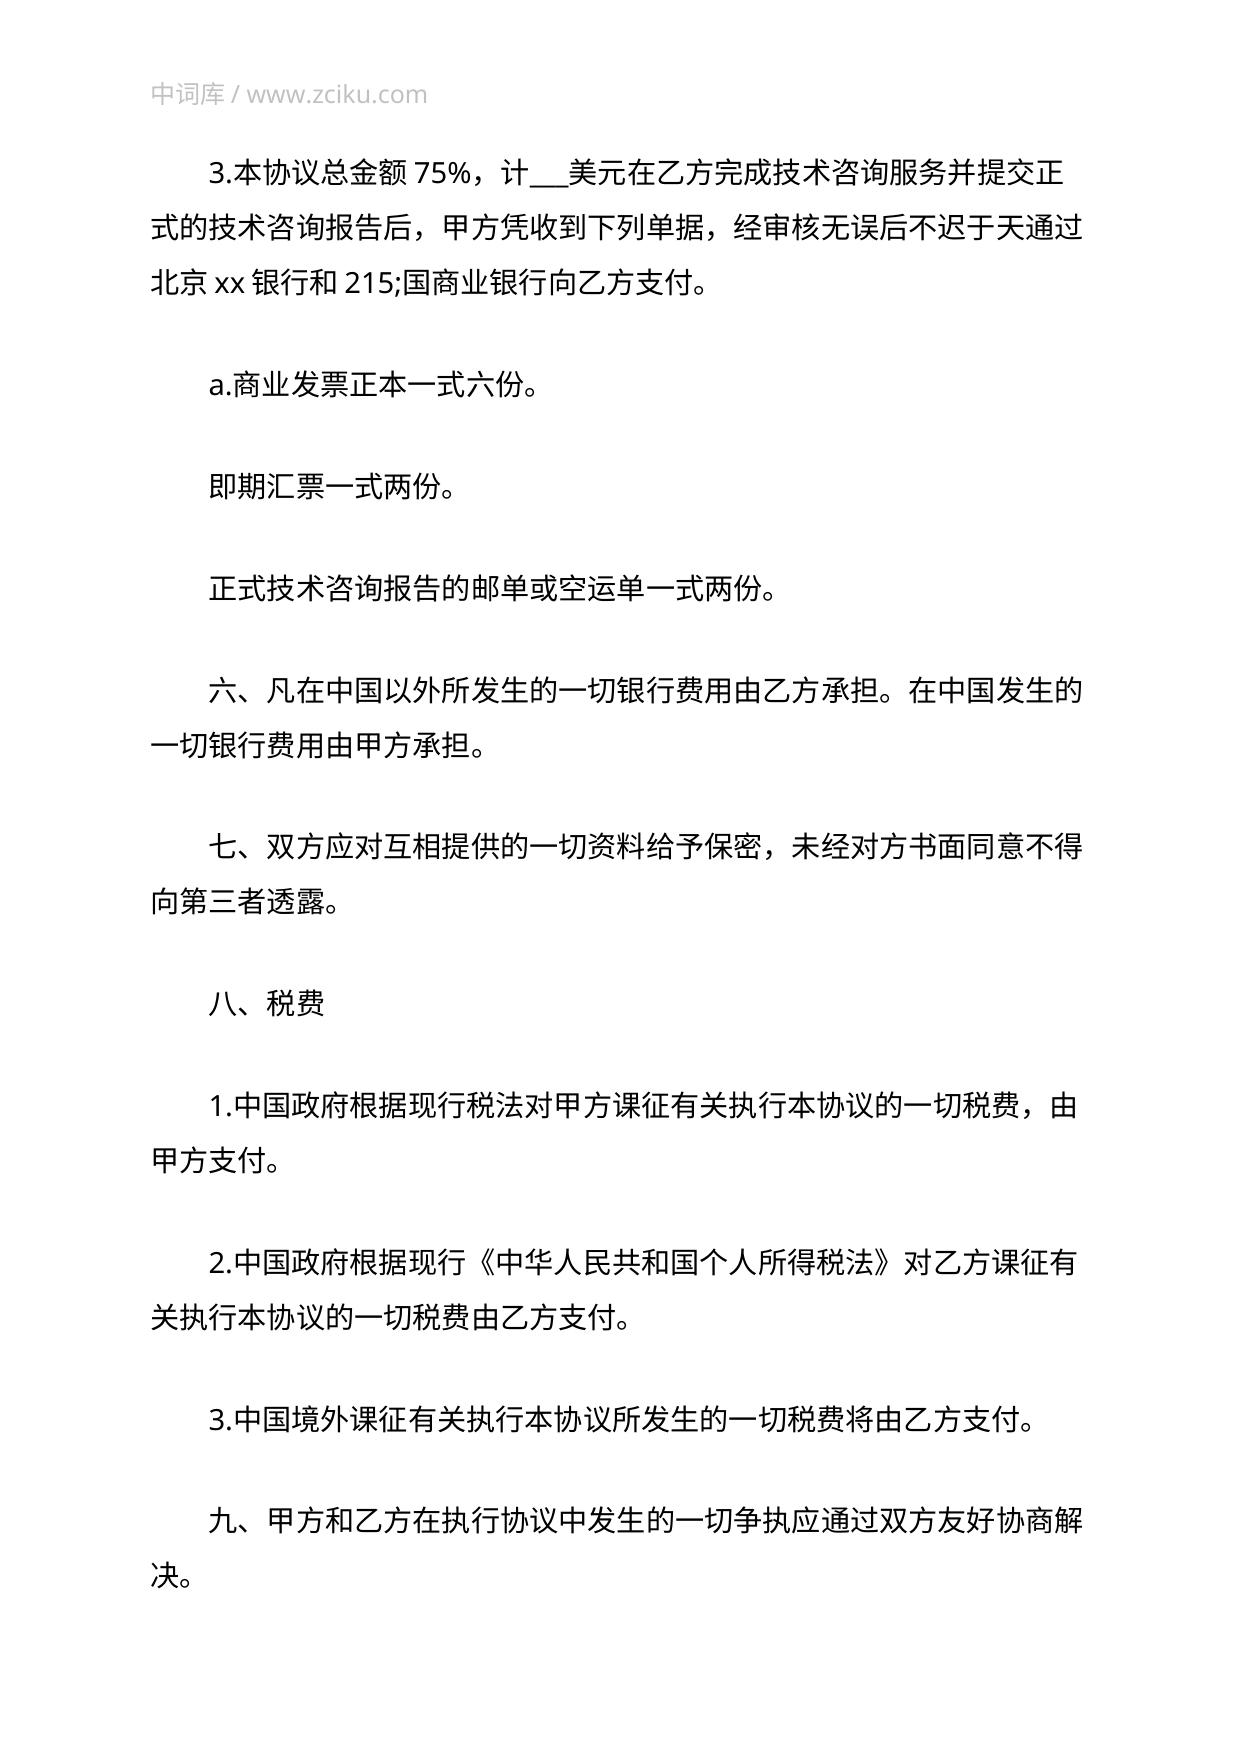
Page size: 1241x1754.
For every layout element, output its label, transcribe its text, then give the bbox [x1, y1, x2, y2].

text 2.中国政府根据现行《中华人民共和国个人所得税法》对乙方课征有关执行本协议的一切税费由乙方支付。 [150, 1239, 1090, 1337]
text 正式技术咨询报告的邮单或空运单一式两份。 [150, 566, 1090, 608]
text a.商业发票正本一式六份。 [150, 362, 1090, 404]
text 九、甲方和乙方在执行协议中发生的一切争执应通过双方友好协商解决。 [150, 1498, 1090, 1595]
text 即期汇票一式两份。 [150, 464, 1090, 506]
text 七、双方应对互相提供的一切资料给予保密，未经对方书面同意不得向第三者透露。 [150, 824, 1090, 921]
text 1.中国政府根据现行税法对甲方课征有关执行本协议的一切税费，由甲方支付。 [150, 1082, 1090, 1180]
text 3.中国境外课征有关执行本协议所发生的一切税费将由乙方支付。 [150, 1396, 1090, 1438]
text 八、税费 [150, 981, 1090, 1023]
text 六、凡在中国以外所发生的一切银行费用由乙方承担。在中国发生的一切银行费用由甲方承担。 [150, 667, 1090, 764]
text 3.本协议总金额75%，计___美元在乙方完成技术咨询服务并提交正式的技术咨询报告后，甲方凭收到下列单据，经审核无误后不迟于天通过北京xx银行和215;国商业银行向乙方支付。 [150, 150, 1090, 302]
